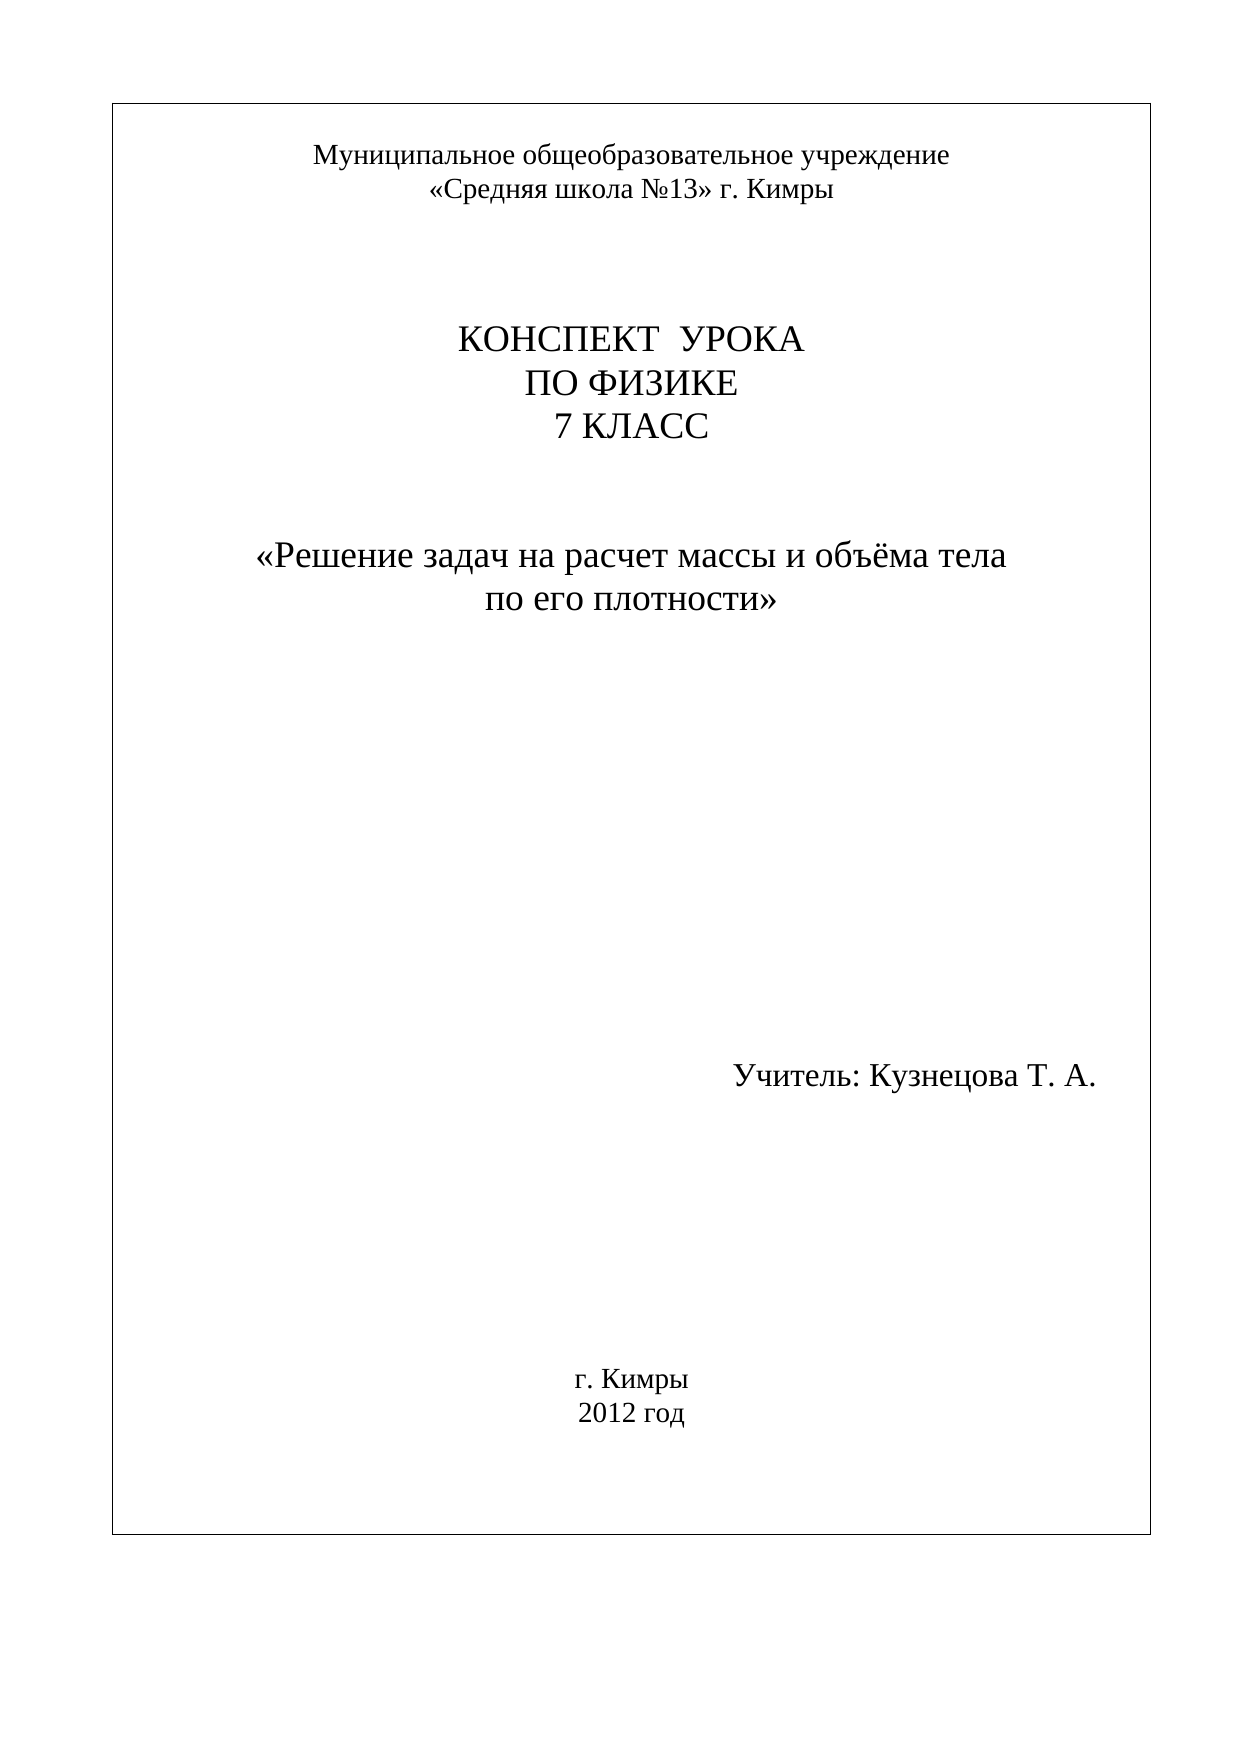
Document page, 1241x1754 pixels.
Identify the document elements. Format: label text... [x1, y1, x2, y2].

table_header Муниципальное общеобразовательное учреждение «Средняя школа №13» г. Кимры КОНСПЕКТ УРОКА ПО ФИЗИКЕ 7 КЛАСС «Решение задач на расчет массы и объёма тела по его плотности» Учитель: Кузнецова Т. А. г. Кимры 2012 год [113, 104, 1150, 1534]
